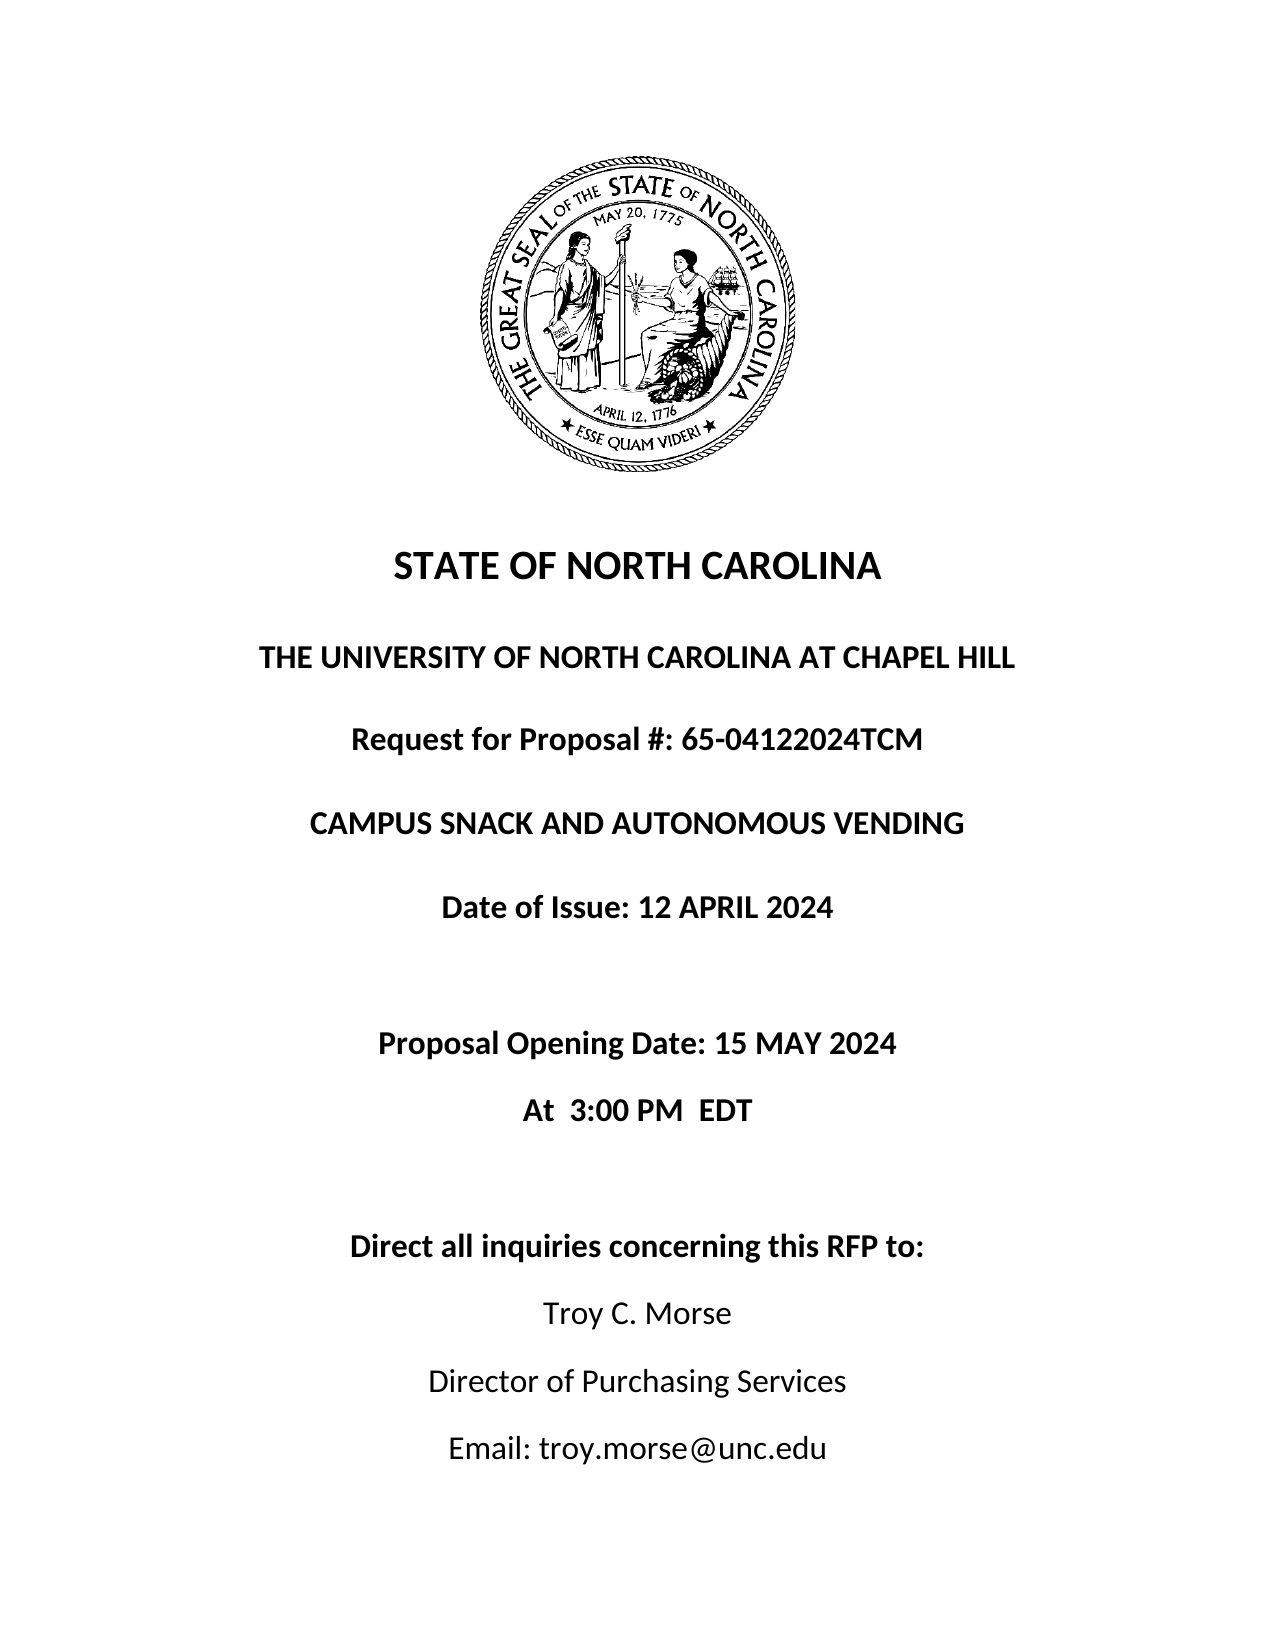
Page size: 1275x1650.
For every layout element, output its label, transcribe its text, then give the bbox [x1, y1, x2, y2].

text Date of Issue: 12 APRIL 2024 [105, 887, 1170, 927]
text THE UNIVERSITY OF NORTH CAROLINA AT CHAPEL HILL [105, 636, 1170, 677]
text Proposal Opening Date: 15 MAY 2024 [105, 1022, 1170, 1062]
text Direct all inquiries concerning this RFP to: [105, 1224, 1170, 1265]
text CAMPUS SNACK AND AUTONOMOUS VENDING [105, 802, 1170, 843]
text At 3:00 PM EDT [105, 1089, 1170, 1130]
text STATE OF NORTH CAROLINA [105, 539, 1170, 590]
picture [480, 156, 796, 472]
text Troy C. Morse [105, 1292, 1170, 1333]
text Director of Purchasing Services [105, 1360, 1170, 1401]
text Email: troy.morse@unc.edu [105, 1427, 1170, 1468]
text Request for Proposal #: 65-04122024TCM [105, 718, 1170, 759]
